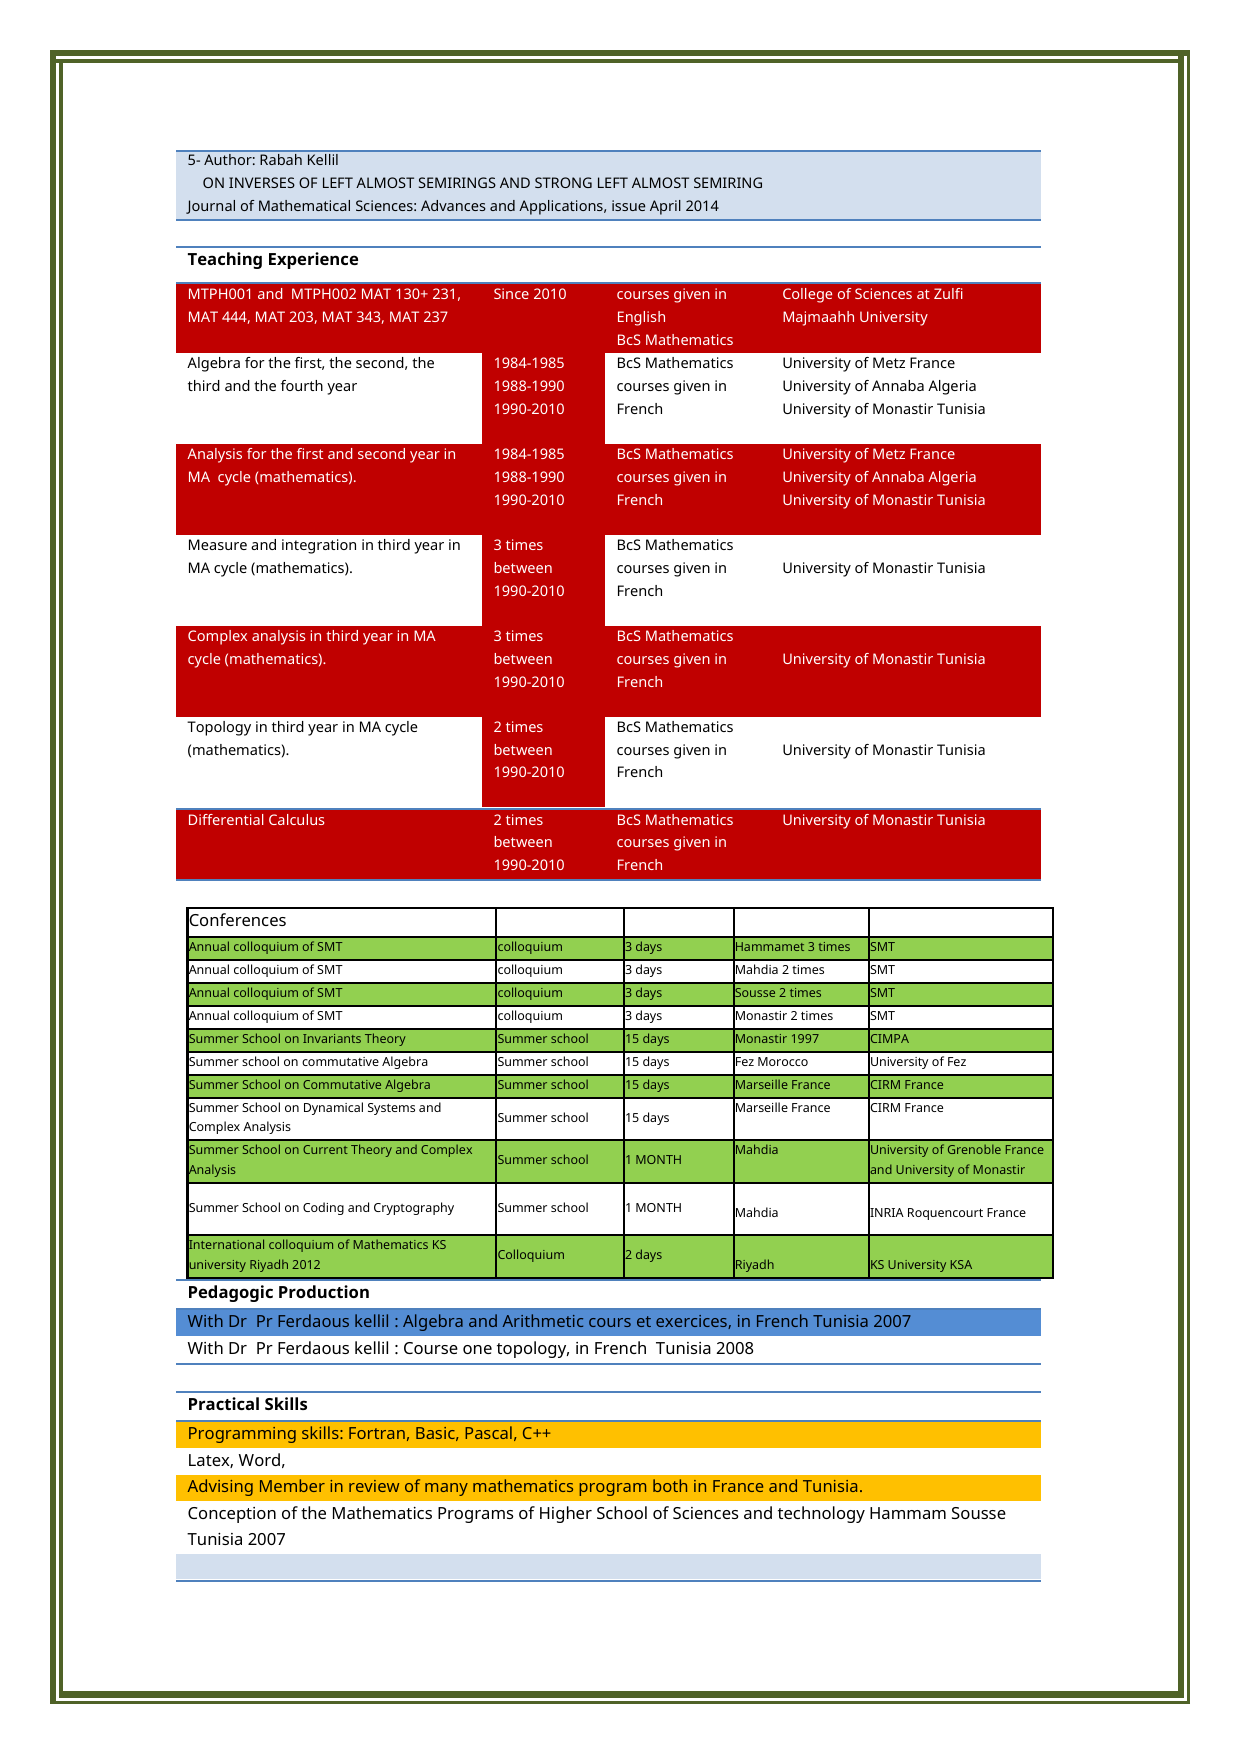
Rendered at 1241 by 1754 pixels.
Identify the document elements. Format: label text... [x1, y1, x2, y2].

table_header [497, 909, 623, 936]
table_cell University of Metz France University of Annaba Algeria University of Monastir Tunisia [771, 353, 1041, 444]
table_cell University of Monastir Tunisia [771, 535, 1041, 626]
table_cell Mahdia 2 times [735, 961, 868, 982]
table_cell University of Metz France University of Annaba Algeria University of Monastir Tunisia [771, 444, 1041, 535]
table_cell Colloquium [497, 1236, 623, 1277]
table_cell International colloquium of Mathematics KS university Riyadh 2012 [189, 1236, 495, 1277]
table_cell INRIA Roquencourt France [870, 1184, 1052, 1234]
table_cell 15 days [625, 1076, 733, 1097]
table_cell BcS Mathematics courses given in French [605, 353, 771, 444]
table_cell Summer School on Invariants Theory [189, 1030, 495, 1051]
table_cell Summer school on commutative Algebra [189, 1053, 495, 1074]
table_cell 15 days [625, 1099, 733, 1139]
table_header Practical Skills [176, 1393, 1041, 1419]
table_cell CIMPA [870, 1030, 1052, 1051]
table_cell Topology in third year in MA cycle (mathematics). [176, 717, 482, 807]
table_cell Summer school [497, 1099, 623, 1139]
table_header [870, 909, 1052, 936]
table_cell [176, 1554, 1041, 1579]
table_cell Summer school [497, 1030, 623, 1051]
table_cell Differential Calculus [176, 810, 482, 879]
table_cell colloquium [497, 1007, 623, 1028]
table_cell 1984-1985 1988-1990 1990-2010 [482, 444, 605, 535]
table_cell 3 days [625, 984, 733, 1005]
table_cell Summer School on Coding and Cryptography [189, 1184, 495, 1234]
table_cell BcS Mathematics courses given in French [605, 535, 771, 626]
table_header Teaching Experience [176, 248, 1041, 282]
table_header [735, 909, 868, 936]
table_cell 15 days [625, 1030, 733, 1051]
table_cell Summer school [497, 1076, 623, 1097]
table_cell KS University KSA [870, 1236, 1052, 1277]
table_cell Sousse 2 times [735, 984, 868, 1005]
table_cell Conception of the Mathematics Programs of Higher School of Sciences and technology Hammam Sousse Tunisia 2007 [176, 1501, 1041, 1554]
table_cell Summer School on Commutative Algebra [189, 1076, 495, 1097]
table_cell Riyadh [735, 1236, 868, 1277]
table_cell BcS Mathematics courses given in French [605, 717, 771, 807]
table_cell Monastir 1997 [735, 1030, 868, 1051]
table_cell University of Grenoble France and University of Monastir [870, 1141, 1052, 1182]
table_cell 2 times between 1990-2010 [482, 810, 605, 879]
table_cell 1 MONTH [625, 1184, 733, 1234]
table_cell With Dr Pr Ferdaous kellil : Algebra and Arithmetic cours et exercices, in French Tunisia 2007 [176, 1310, 1041, 1336]
table_cell Complex analysis in third year in MA cycle (mathematics). [176, 626, 482, 717]
table_cell With Dr Pr Ferdaous kellil : Course one topology, in French Tunisia 2008 [176, 1336, 1041, 1363]
table_cell Hammamet 3 times [735, 938, 868, 959]
table_cell Summer school [497, 1141, 623, 1182]
table_cell Latex, Word, [176, 1448, 1041, 1475]
table_cell 15 days [625, 1053, 733, 1074]
table_cell University of Monastir Tunisia [771, 717, 1041, 807]
table_cell Advising Member in review of many mathematics program both in France and Tunisia. [176, 1475, 1041, 1501]
table_cell Annual colloquium of SMT [189, 938, 495, 959]
table_cell Summer School on Dynamical Systems and Complex Analysis [189, 1099, 495, 1139]
table_cell 2 times between 1990-2010 [482, 717, 605, 807]
table_cell Annual colloquium of SMT [189, 961, 495, 982]
table_cell 2 days [625, 1236, 733, 1277]
table_cell Algebra for the first, the second, the third and the fourth year [176, 353, 482, 444]
table_cell BcS Mathematics courses given in French [605, 626, 771, 717]
table_cell Marseille France [735, 1076, 868, 1097]
table_cell University of Monastir Tunisia [771, 626, 1041, 717]
table_cell Programming skills: Fortran, Basic, Pascal, C++ [176, 1422, 1041, 1448]
table_cell 5- Author: Rabah Kellil ON INVERSES OF LEFT ALMOST SEMIRINGS AND STRONG LEFT ALMOST SEMIRING Journal of Mathematical Sciences: Advances and Applications, issue April 2014 [176, 152, 1041, 219]
table_cell 3 times between 1990-2010 [482, 626, 605, 717]
table_cell SMT [870, 1007, 1052, 1028]
table_cell University of Monastir Tunisia [771, 810, 1041, 879]
table_cell Summer School on Current Theory and Complex Analysis [189, 1141, 495, 1182]
table_header [625, 909, 733, 936]
table_cell SMT [870, 984, 1052, 1005]
table_cell CIRM France [870, 1076, 1052, 1097]
table_cell colloquium [497, 984, 623, 1005]
table_cell BcS Mathematics courses given in French [605, 444, 771, 535]
table_cell BcS Mathematics courses given in French [605, 810, 771, 879]
table_cell Monastir 2 times [735, 1007, 868, 1028]
table_cell Marseille France [735, 1099, 868, 1139]
table_cell University of Fez [870, 1053, 1052, 1074]
table_cell SMT [870, 938, 1052, 959]
table_cell 3 days [625, 1007, 733, 1028]
table_cell CIRM France [870, 1099, 1052, 1139]
table_header Pedagogic Production [176, 1281, 1041, 1308]
table_cell Summer school [497, 1184, 623, 1234]
table_cell MTPH001 and MTPH002 MAT 130+ 231, MAT 444, MAT 203, MAT 343, MAT 237 [176, 284, 482, 353]
table_cell Mahdia [735, 1184, 868, 1234]
table_cell colloquium [497, 938, 623, 959]
table_cell 1984-1985 1988-1990 1990-2010 [482, 353, 605, 444]
table_cell 3 days [625, 961, 733, 982]
table_cell SMT [870, 961, 1052, 982]
table_cell Annual colloquium of SMT [189, 1007, 495, 1028]
table_cell 3 times between 1990-2010 [482, 535, 605, 626]
table_cell courses given in English BcS Mathematics [605, 284, 771, 353]
table_cell Analysis for the first and second year in MA cycle (mathematics). [176, 444, 482, 535]
table_cell Since 2010 [482, 284, 605, 353]
table_header Conferences [189, 909, 495, 936]
table_cell Mahdia [735, 1141, 868, 1182]
table_cell College of Sciences at Zulfi Majmaahh University [771, 284, 1041, 353]
table_cell 3 days [625, 938, 733, 959]
table_cell Measure and integration in third year in MA cycle (mathematics). [176, 535, 482, 626]
table_cell Summer school [497, 1053, 623, 1074]
table_cell colloquium [497, 961, 623, 982]
table_cell 1 MONTH [625, 1141, 733, 1182]
table_cell Annual colloquium of SMT [189, 984, 495, 1005]
table_cell Fez Morocco [735, 1053, 868, 1074]
